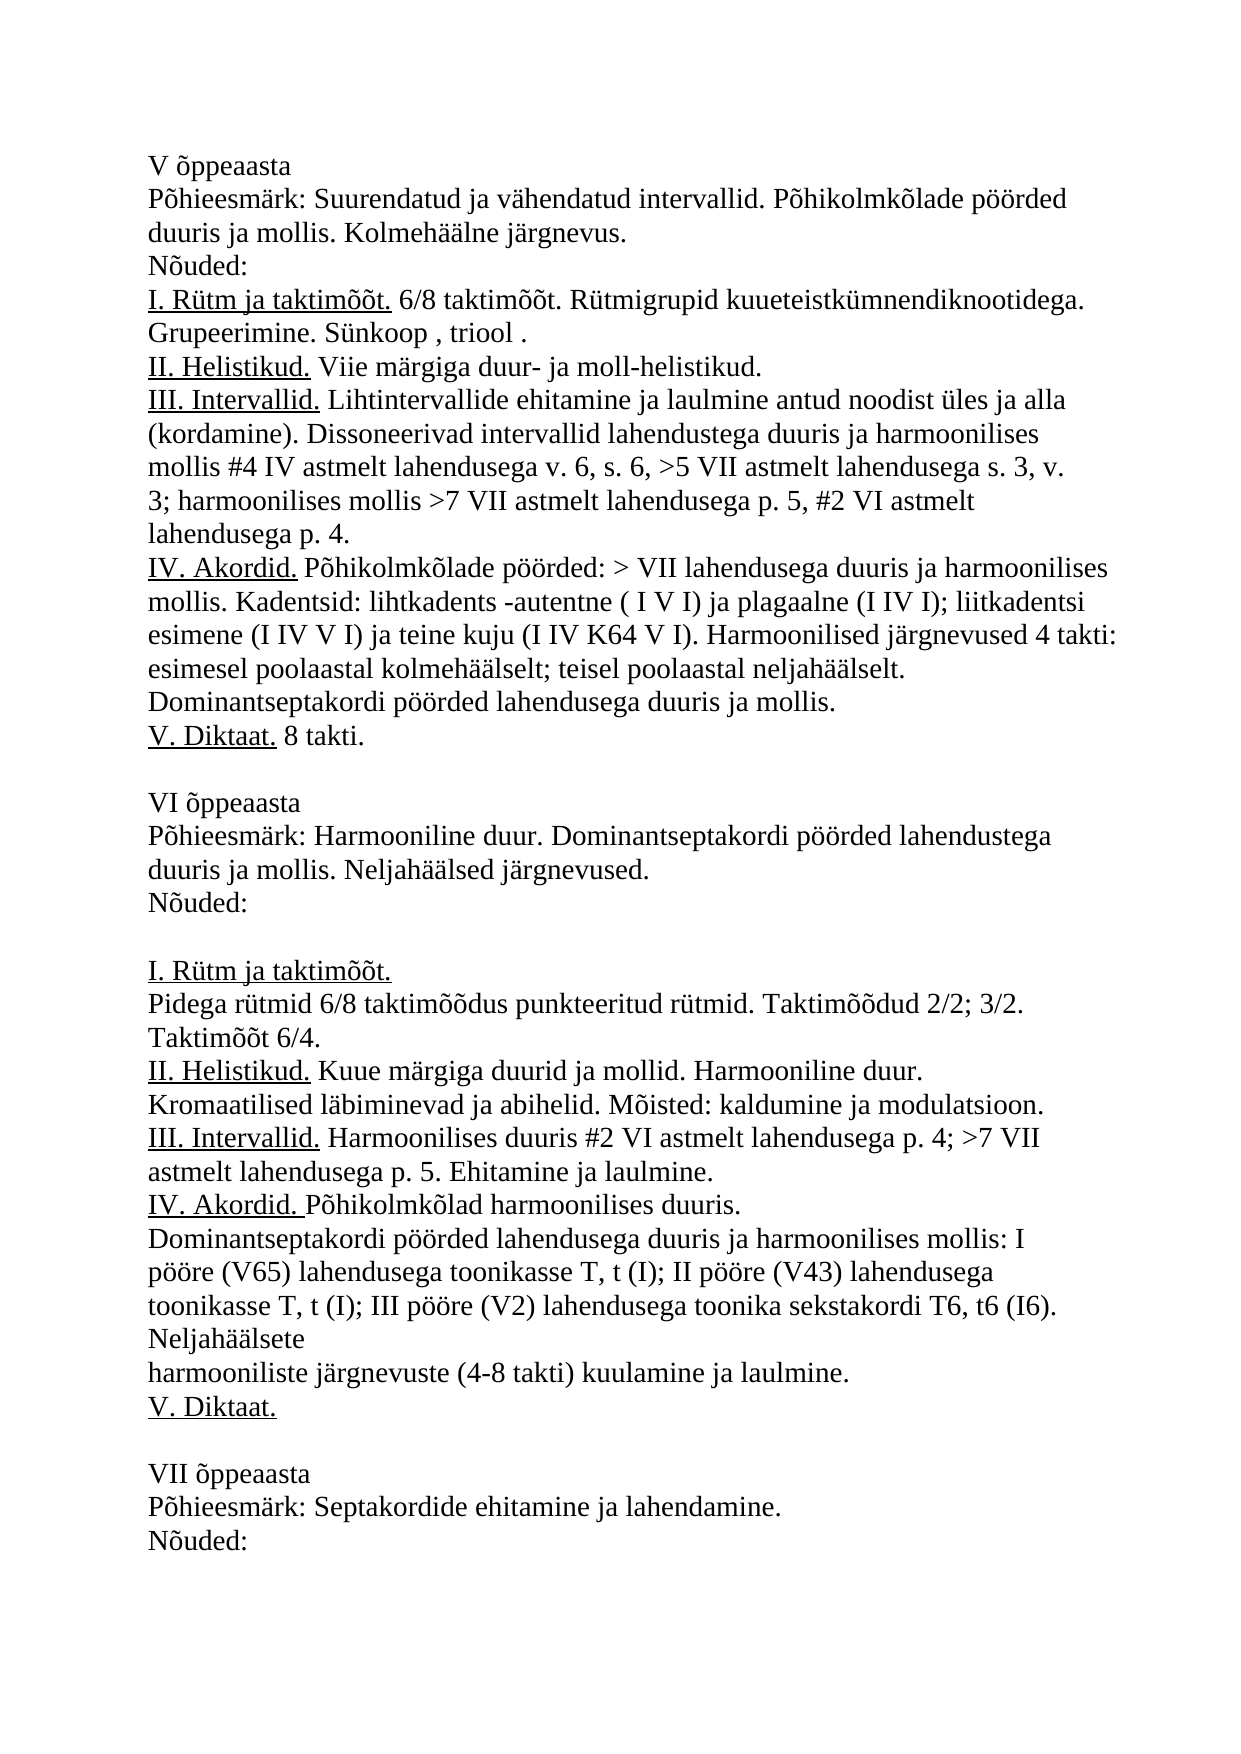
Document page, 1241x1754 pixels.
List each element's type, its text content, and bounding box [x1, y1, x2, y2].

text V. Diktaat. 8 takti. [148, 718, 1149, 751]
text harmooniliste järgnevuste (4-8 takti) kuulamine ja laulmine. [148, 1355, 1149, 1389]
text I. Rütm ja taktimõõt. [148, 953, 1149, 986]
text IV. Akordid. Põhikolmkõlad harmoonilises duuris. [148, 1187, 1149, 1221]
text V õppeaasta [148, 148, 1149, 181]
text Põhieesmärk: Harmooniline duur. Dominantseptakordi pöörded lahendustega duuris ja mollis. Neljahäälsed järgnevused. [148, 818, 1093, 886]
text III. Intervallid. Lihtintervallide ehitamine ja laulmine antud noodist üles ja alla (kordamine). Dissoneerivad intervallid lahendustega duuris ja harmoonilises mollis #4 IV astmelt lahendusega v. 6, s. 6, >5 VII astmelt lahendusega s. 3, v. 3; harmoonilises mollis >7 VII astmelt lahendusega p. 5, #2 VI astmelt lahendusega p. 4. [148, 382, 1093, 550]
text III. Intervallid. Harmoonilises duuris #2 VI astmelt lahendusega p. 4; >7 VII astmelt lahendusega p. 5. Ehitamine ja laulmine. [148, 1120, 1093, 1187]
text Põhieesmärk: Septakordide ehitamine ja lahendamine. [148, 1489, 1149, 1523]
text Dominantseptakordi pöörded lahendusega duuris ja harmoonilises mollis: I pööre (V65) lahendusega toonikasse T, t (I); II pööre (V43) lahendusega toonikasse T, t (I); III pööre (V2) lahendusega toonika sekstakordi T6, t6 (I6). Neljahäälsete [148, 1221, 1093, 1355]
text Pidega rütmid 6/8 taktimõõdus punkteeritud rütmid. Taktimõõdud 2/2; 3/2. Taktimõõt 6/4. [148, 986, 1093, 1053]
text Nõuded: [148, 886, 1149, 919]
text II. Helistikud. Kuue märgiga duurid ja mollid. Harmooniline duur. Kromaatilised läbiminevad ja abihelid. Mõisted: kaldumine ja modulatsioon. [148, 1053, 1093, 1120]
text VI õppeaasta [148, 785, 1149, 818]
text Nõuded: [148, 1523, 1149, 1556]
text VII õppeaasta [148, 1456, 1149, 1489]
text Põhieesmärk: Suurendatud ja vähendatud intervallid. Põhikolmkõlade pöörded duuris ja mollis. Kolmehäälne järgnevus. [148, 181, 1093, 248]
text V. Diktaat. [148, 1389, 1149, 1422]
text I. Rütm ja taktimõõt. 6/8 taktimõõt. Rütmigrupid kuueteistkümnendiknootidega. Grupeerimine. Sünkoop , triool . [148, 282, 1093, 349]
text II. Helistikud. Viie märgiga duur- ja moll-helistikud. [148, 349, 1149, 382]
text Nõuded: [148, 248, 1149, 282]
text IV. Akordid. Põhikolmkõlade pöörded: > VII lahendusega duuris ja harmoonilises mollis. Kadentsid: lihtkadents -autentne ( I V I) ja plagaalne (I IV I); liitkadentsi esimene (I IV V I) ja teine kuju (I IV K64 V I). Harmoonilised järgnevused 4 takti: esimesel poolaastal kolmehäälselt; teisel poolaastal neljahäälselt. Dominantseptakordi pöörded lahendusega duuris ja mollis. [148, 550, 1149, 718]
